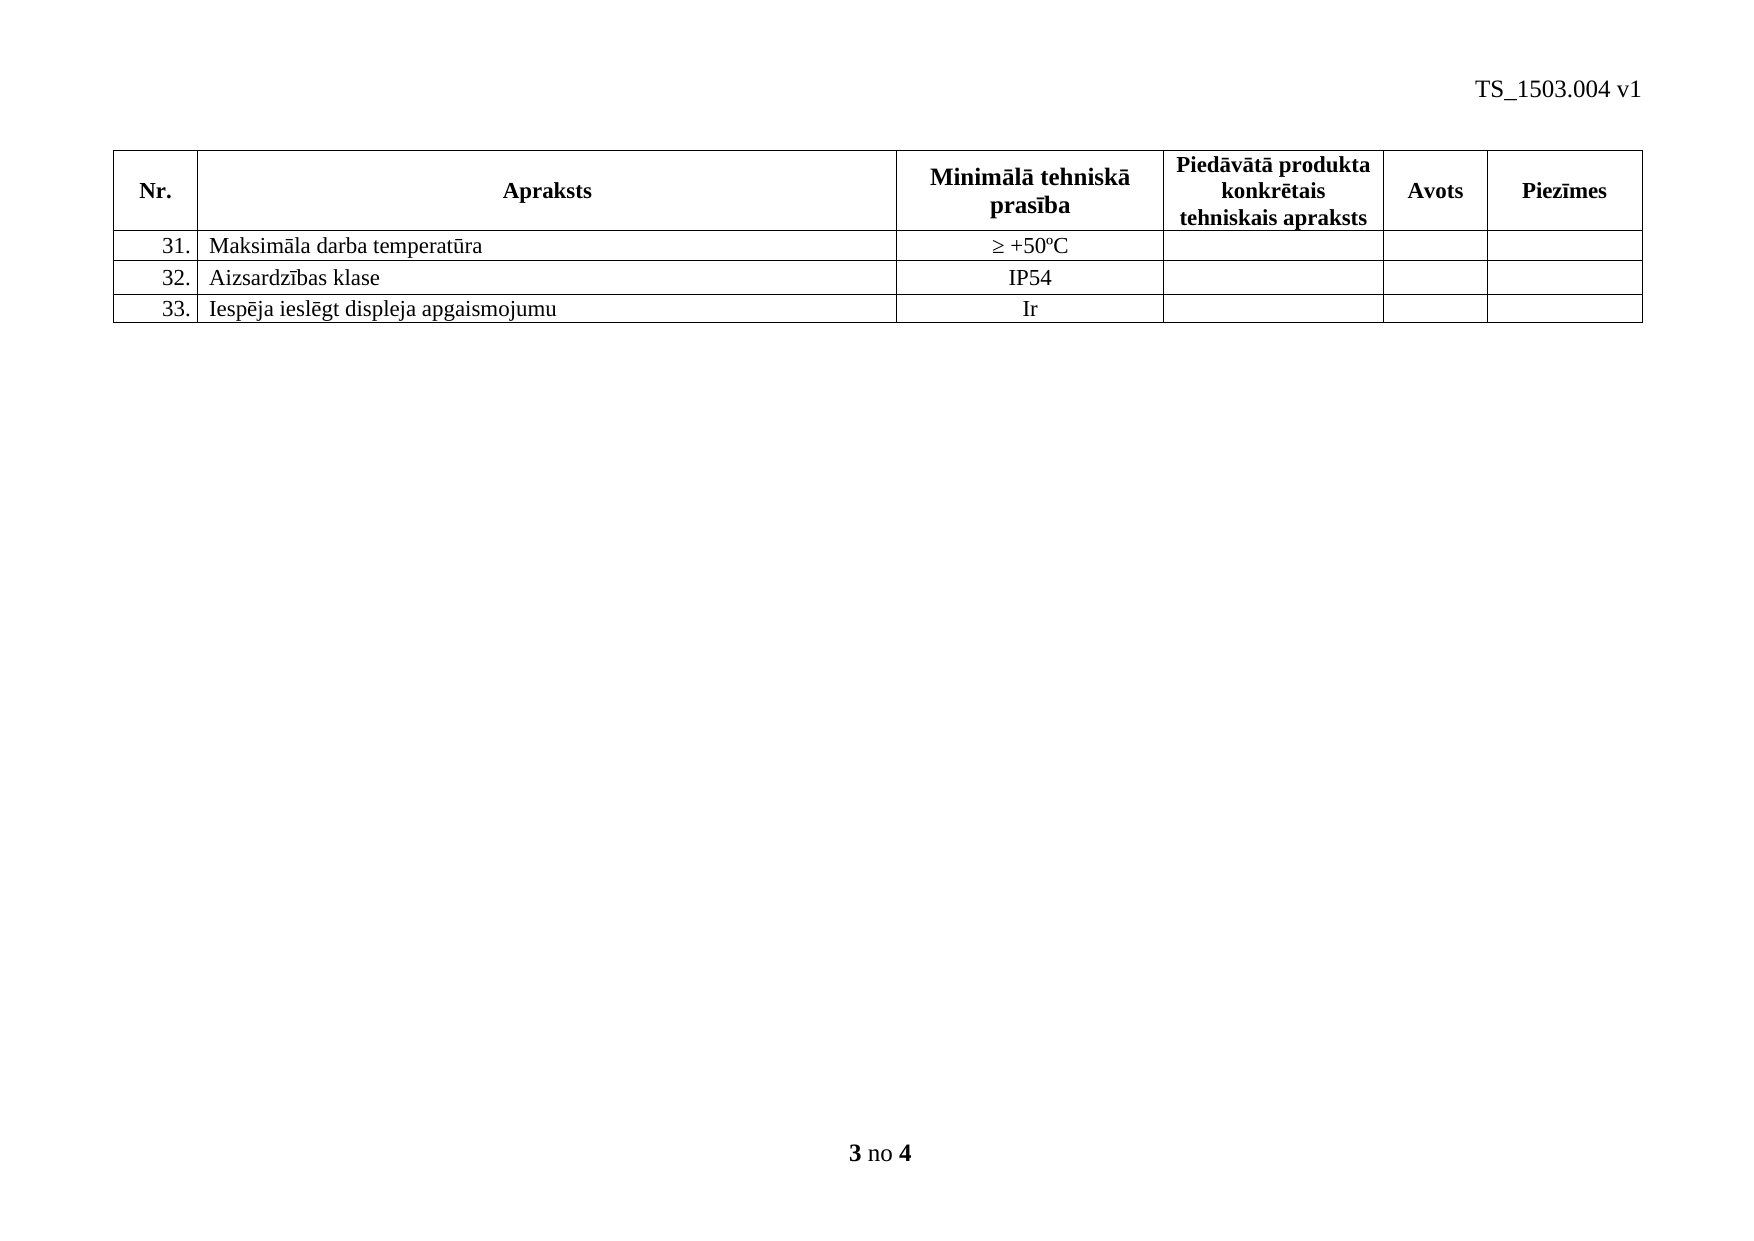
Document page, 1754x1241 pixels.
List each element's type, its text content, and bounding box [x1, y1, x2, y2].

table_header Apraksts [198, 151, 896, 230]
table_cell [114, 261, 197, 294]
table_header Piezīmes [1488, 151, 1642, 230]
table_cell [1488, 261, 1642, 294]
table_header Nr. [114, 151, 197, 230]
table_cell [1164, 261, 1383, 294]
table_cell ≥ +50ºC [897, 231, 1163, 260]
table_cell [1164, 295, 1383, 322]
table_cell [114, 231, 197, 260]
table_cell [1384, 261, 1487, 294]
table_cell IP54 [897, 261, 1163, 294]
table_cell Iespēja ieslēgt displeja apgaismojumu [198, 295, 896, 322]
table_cell [114, 295, 197, 322]
table_cell [1384, 295, 1487, 322]
table_cell Ir [897, 295, 1163, 322]
table_cell [1488, 295, 1642, 322]
table_cell [1384, 231, 1487, 260]
table_header Avots [1384, 151, 1487, 230]
table_cell [1164, 231, 1383, 260]
table_header Minimālā tehniskā prasība [897, 151, 1163, 230]
table_header Piedāvātā produkta konkrētais tehniskais apraksts [1164, 151, 1383, 230]
table_cell Aizsardzības klase [198, 261, 896, 294]
table_cell Maksimāla darba temperatūra [198, 231, 896, 260]
table_cell [1488, 231, 1642, 260]
